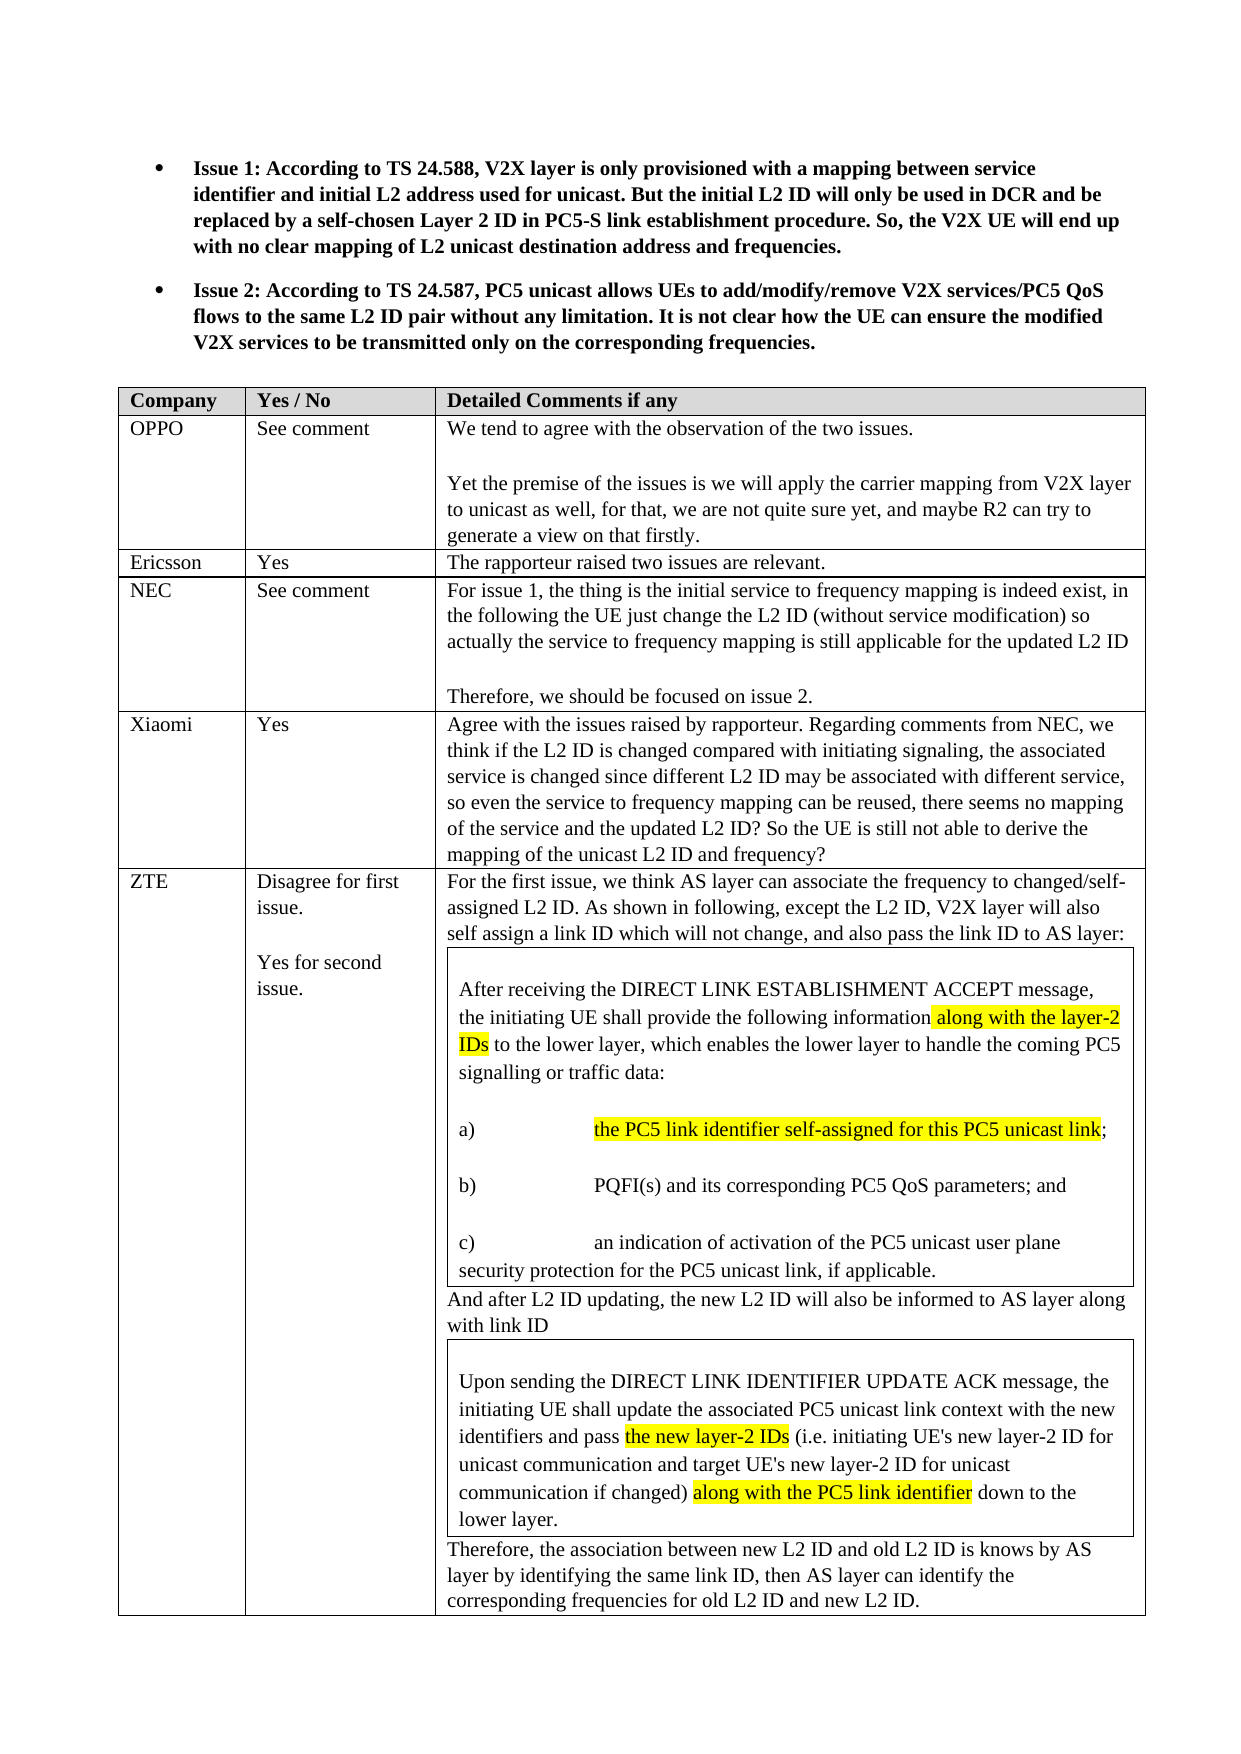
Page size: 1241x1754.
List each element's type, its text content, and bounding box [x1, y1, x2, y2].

table_header Company [119, 399, 245, 425]
table_cell We tend to agree with the observation of the two issues. Yet the premise of the issues is we will apply the carrier mapping from V2X layer to unicast as well, for that, we are not quite sure yet, and maybe R2 can try to generate a view on that firstly. [436, 426, 1145, 559]
table_header Detailed Comments if any [436, 399, 1145, 425]
table_cell Agree with the issues raised by rapporteur. Regarding comments from NEC, we think if the L2 ID is changed compared with initiating signaling, the associated service is changed since different L2 ID may be associated with different service, so even the service to frequency mapping can be reused, there seems no mapping of the service and the updated L2 ID? So the UE is still not able to derive the mapping of the unicast L2 ID and frequency? [436, 722, 1145, 878]
table_cell ZTE [119, 879, 245, 1625]
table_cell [436, 879, 1145, 1625]
table_header Yes / No [246, 399, 435, 425]
table_cell See comment [246, 588, 435, 721]
table_cell OPPO [119, 426, 245, 559]
table_cell See comment [246, 426, 435, 559]
table_cell Yes [246, 722, 435, 878]
table_cell Yes [246, 561, 435, 587]
list Issue 1: According to TS 24.588, V2X layer is only provisioned with a mapping between service identifier and initial L2 address used for unicast. But the initial L2 ID will only be used in DCR and be replaced by a self-chosen Layer 2 ID in PC5-S link establishment procedure. So, the V2X UE will end up with no clear mapping of L2 unicast destination address and frequencies. [156, 156, 1122, 258]
table_cell The rapporteur raised two issues are relevant. [436, 561, 1145, 587]
list Issue 2: According to TS 24.587, PC5 unicast allows UEs to add/modify/remove V2X services/PC5 QoS flows to the same L2 ID pair without any limitation. It is not clear how the UE can ensure the modified V2X services to be transmitted only on the corresponding frequencies. [156, 289, 1122, 364]
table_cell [246, 879, 435, 1625]
table_cell NEC [119, 588, 245, 721]
table_cell Xiaomi [119, 722, 245, 878]
table_cell For issue 1, the thing is the initial service to frequency mapping is indeed exist, in the following the UE just change the L2 ID (without service modification) so actually the service to frequency mapping is still applicable for the updated L2 ID Therefore, we should be focused on issue 2. [436, 588, 1145, 721]
table_cell Ericsson [119, 561, 245, 587]
